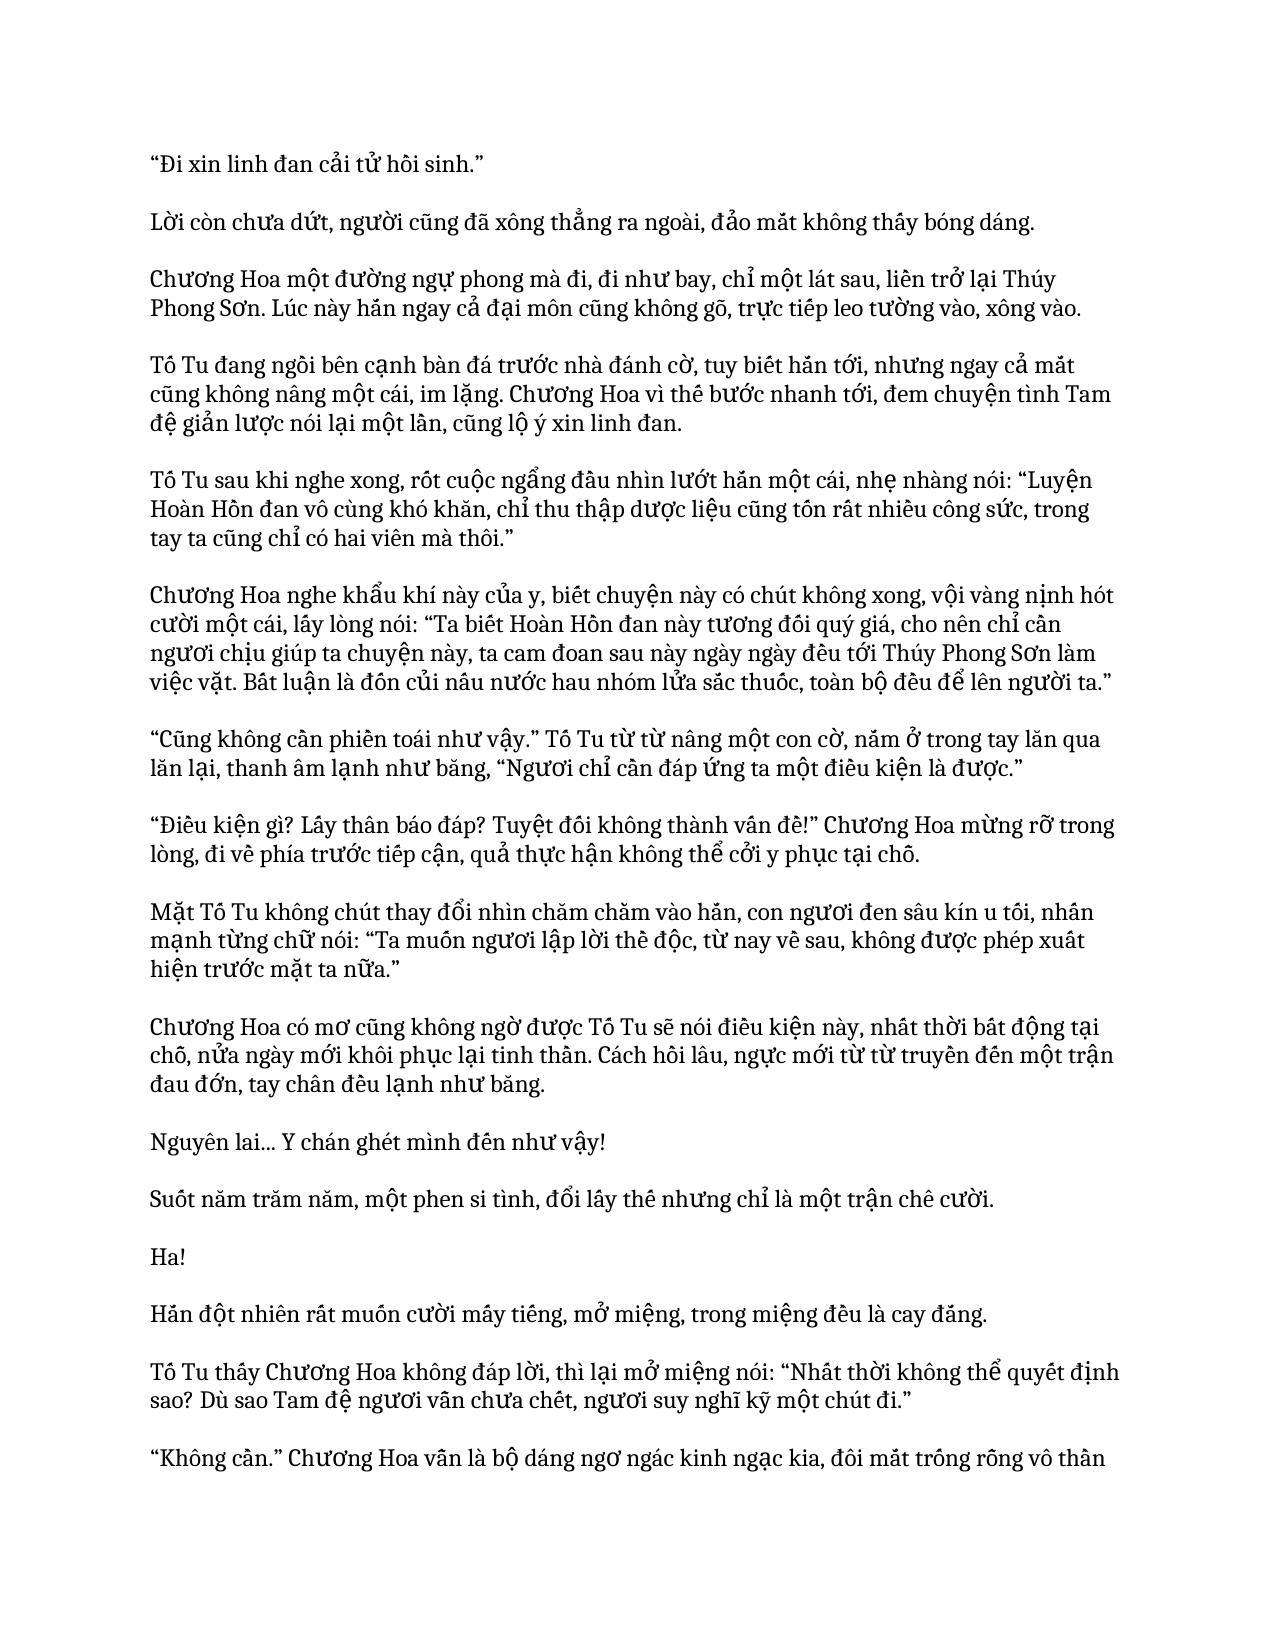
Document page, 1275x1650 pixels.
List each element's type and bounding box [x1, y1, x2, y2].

text [150, 150, 1125, 1472]
